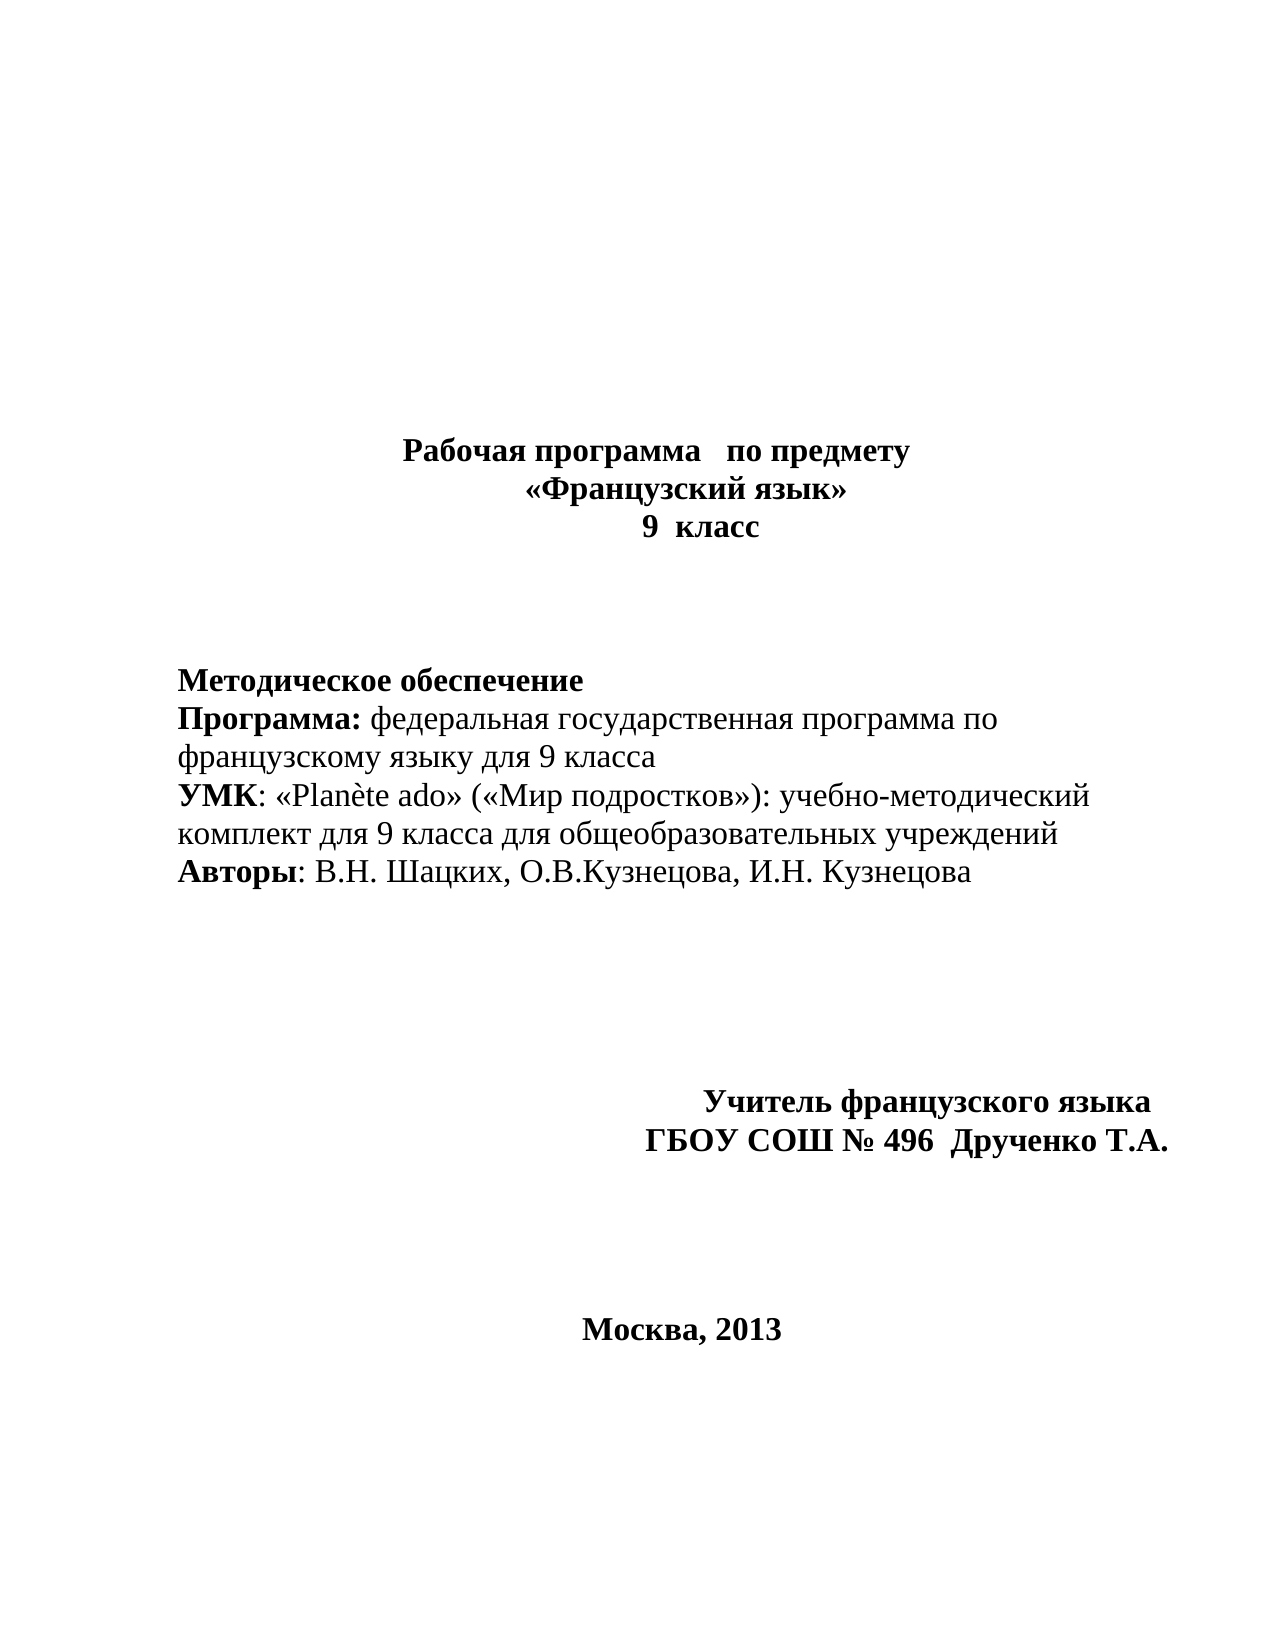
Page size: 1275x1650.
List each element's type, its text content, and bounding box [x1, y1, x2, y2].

text Рабочая программа по предмету [177, 430, 1186, 468]
text Методическое обеспечение [177, 660, 1186, 698]
text «Французский язык» [177, 468, 1186, 507]
text Авторы: В.Н. Шацких, О.В.Кузнецова, И.Н. Кузнецова [177, 852, 1186, 890]
text Программа: федеральная государственная программа по французскому языку для 9 класса [177, 698, 1186, 775]
text 9 класс [215, 507, 1186, 545]
text УМК: «Рlanète ado» («Мир подростков»): учебно-методический комплект для 9 класса для общеобразовательных учреждений [177, 775, 1186, 852]
text ГБОУ СОШ № 496 Друченко Т.А. [177, 1120, 1186, 1158]
text Учитель французского языка [177, 1082, 1186, 1120]
text Москва, 2013 [177, 1309, 1186, 1348]
